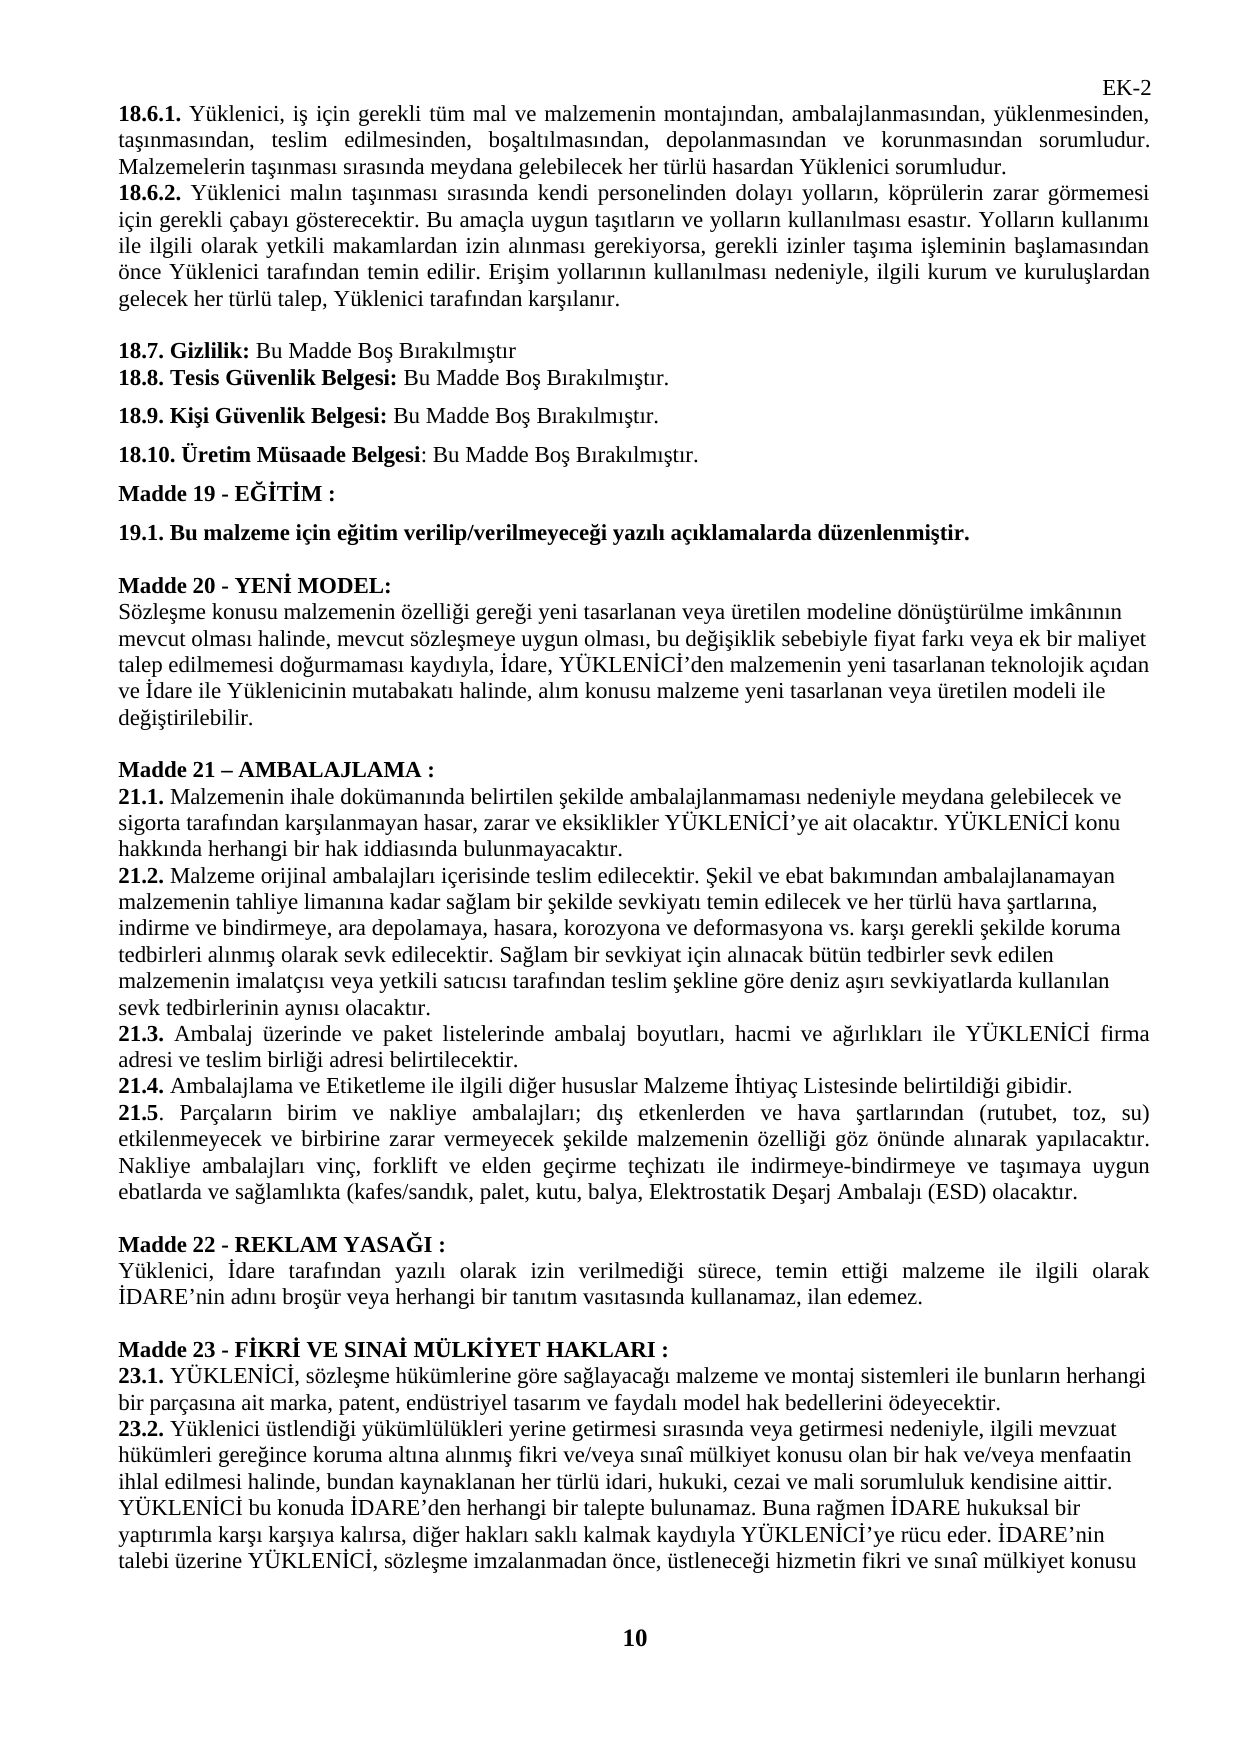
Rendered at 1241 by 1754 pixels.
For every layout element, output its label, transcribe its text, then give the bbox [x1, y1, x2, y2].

text 21.3. Ambalaj üzerinde ve paket listelerinde ambalaj boyutları, hacmi ve ağırlıkları ile YÜKLENİCİ firma adresi ve teslim birliği adresi belirtilecektir. [118, 1020, 1152, 1073]
text Madde 19 - EĞİTİM : [118, 480, 1152, 507]
text 18.10. Üretim Müsaade Belgesi: Bu Madde Boş Bırakılmıştır. [118, 441, 1152, 468]
text Madde 20 - YENİ MODEL: [118, 572, 1152, 598]
text Madde 21 – AMBALAJLAMA : [118, 756, 1152, 783]
text 21.5. Parçaların birim ve nakliye ambalajları; dış etkenlerden ve hava şartlarından (rutubet, toz, su) etkilenmeyecek ve birbirine zarar vermeyecek şekilde malzemenin özelliği göz önünde alınarak yapılacaktır. Nakliye ambalajları vinç, forklift ve elden geçirme teçhizatı ile indirmeye-bindirmeye ve taşımaya uygun ebatlarda ve sağlamlıkta (kafes/sandık, palet, kutu, balya, Elektrostatik Deşarj Ambalajı (ESD) olacaktır. [118, 1099, 1152, 1204]
text Madde 23 - FİKRİ VE SINAİ MÜLKİYET HAKLARI : [118, 1336, 1152, 1362]
text 21.4. Ambalajlama ve Etiketleme ile ilgili diğer hususlar Malzeme İhtiyaç Listesinde belirtildiği gibidir. [118, 1073, 1152, 1099]
text 18.7. Gizlilik: Bu Madde Boş Bırakılmıştır [118, 337, 1152, 364]
text 21.1. Malzemenin ihale dokümanında belirtilen şekilde ambalajlanmaması nedeniyle meydana gelebilecek ve sigorta tarafından karşılanmayan hasar, zarar ve eksiklikler YÜKLENİCİ’ye ait olacaktır. YÜKLENİCİ konu hakkında herhangi bir hak iddiasında bulunmayacaktır. [118, 783, 1152, 862]
text 18.6.2. Yüklenici malın taşınması sırasında kendi personelinden dolayı yolların, köprülerin zarar görmemesi için gerekli çabayı gösterecektir. Bu amaçla uygun taşıtların ve yolların kullanılması esastır. Yolların kullanımı ile ilgili olarak yetkili makamlardan izin alınması gerekiyorsa, gerekli izinler taşıma işleminin başlamasından önce Yüklenici tarafından temin edilir. Erişim yollarının kullanılması nedeniyle, ilgili kurum ve kuruluşlardan gelecek her türlü talep, Yüklenici tarafından karşılanır. [118, 179, 1152, 311]
text 21.2. Malzeme orijinal ambalajları içerisinde teslim edilecektir. Şekil ve ebat bakımından ambalajlanamayan malzemenin tahliye limanına kadar sağlam bir şekilde sevkiyatı temin edilecek ve her türlü hava şartlarına, indirme ve bindirmeye, ara depolamaya, hasara, korozyona ve deformasyona vs. karşı gerekli şekilde koruma tedbirleri alınmış olarak sevk edilecektir. Sağlam bir sevkiyat için alınacak bütün tedbirler sevk edilen malzemenin imalatçısı veya yetkili satıcısı tarafından teslim şekline göre deniz aşırı sevkiyatlarda kullanılan sevk tedbirlerinin aynısı olacaktır. [118, 862, 1152, 1020]
text 18.8. Tesis Güvenlik Belgesi: Bu Madde Boş Bırakılmıştır. [118, 364, 1152, 390]
text 18.9. Kişi Güvenlik Belgesi: Bu Madde Boş Bırakılmıştır. [118, 403, 1152, 429]
text Sözleşme konusu malzemenin özelliği gereği yeni tasarlanan veya üretilen modeline dönüştürülme imkânının mevcut olması halinde, mevcut sözleşmeye uygun olması, bu değişiklik sebebiyle fiyat farkı veya ek bir maliyet talep edilmemesi doğurmaması kaydıyla, İdare, YÜKLENİCİ’den malzemenin yeni tasarlanan teknolojik açıdan ve İdare ile Yüklenicinin mutabakatı halinde, alım konusu malzeme yeni tasarlanan veya üretilen modeli ile değiştirilebilir. [118, 598, 1152, 730]
text Madde 22 - REKLAM YASAĞI : [118, 1231, 1152, 1257]
text 19.1. Bu malzeme için eğitim verilip/verilmeyeceği yazılı açıklamalarda düzenlenmiştir. [118, 519, 1152, 546]
text 23.1. YÜKLENİCİ, sözleşme hükümlerine göre sağlayacağı malzeme ve montaj sistemleri ile bunların herhangi bir parçasına ait marka, patent, endüstriyel tasarım ve faydalı model hak bedellerini ödeyecektir. [118, 1362, 1152, 1415]
text 18.6.1. Yüklenici, iş için gerekli tüm mal ve malzemenin montajından, ambalajlanmasından, yüklenmesinden, taşınmasından, teslim edilmesinden, boşaltılmasından, depolanmasından ve korunmasından sorumludur. Malzemelerin taşınması sırasında meydana gelebilecek her türlü hasardan Yüklenici sorumludur. [118, 100, 1152, 179]
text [118, 1415, 1152, 1573]
text Yüklenici, İdare tarafından yazılı olarak izin verilmediği sürece, temin ettiği malzeme ile ilgili olarak İDARE’nin adını broşür veya herhangi bir tanıtım vasıtasında kullanamaz, ilan edemez. [118, 1257, 1152, 1310]
